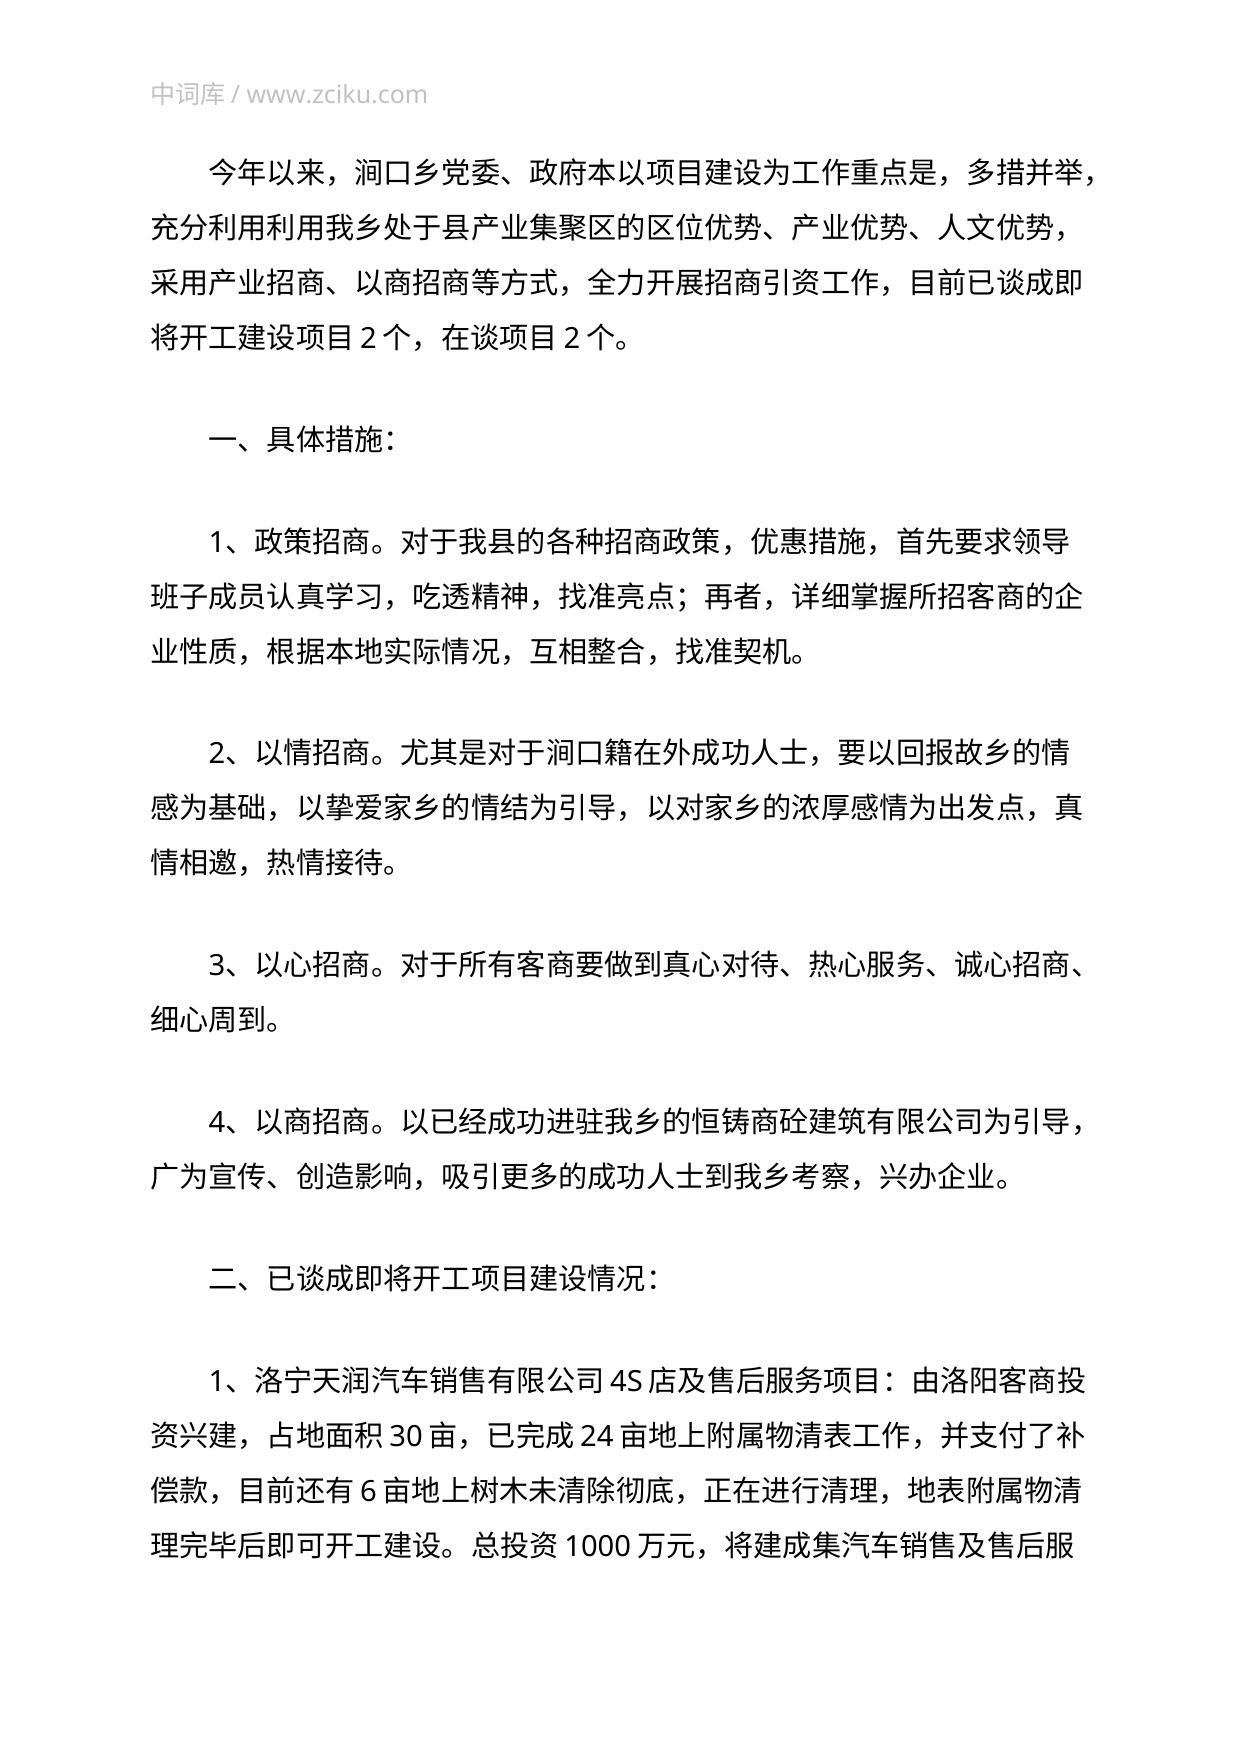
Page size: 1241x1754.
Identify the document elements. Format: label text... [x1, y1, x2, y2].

text 3、以心招商。对于所有客商要做到真心对待、热心服务、诚心招商、细心周到。 [150, 942, 1090, 1039]
text 4、以商招商。以已经成功进驻我乡的恒铸商砼建筑有限公司为引导，广为宣传、创造影响，吸引更多的成功人士到我乡考察，兴办企业。 [150, 1098, 1090, 1196]
text 一、具体措施： [150, 417, 1090, 459]
text 二、已谈成即将开工项目建设情况： [150, 1255, 1090, 1298]
text 2、以情招商。尤其是对于涧口籍在外成功人士，要以回报故乡的情感为基础，以挚爱家乡的情结为引导，以对家乡的浓厚感情为出发点，真情相邀，热情接待。 [150, 730, 1090, 882]
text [150, 1357, 1090, 1564]
text 1、政策招商。对于我县的各种招商政策，优惠措施，首先要求领导班子成员认真学习，吃透精神，找准亮点；再者，详细掌握所招客商的企业性质，根据本地实际情况，互相整合，找准契机。 [150, 518, 1090, 671]
text 今年以来，涧口乡党委、政府本以项目建设为工作重点是，多措并举，充分利用利用我乡处于县产业集聚区的区位优势、产业优势、人文优势，采用产业招商、以商招商等方式，全力开展招商引资工作，目前已谈成即将开工建设项目2个，在谈项目2个。 [150, 150, 1090, 357]
